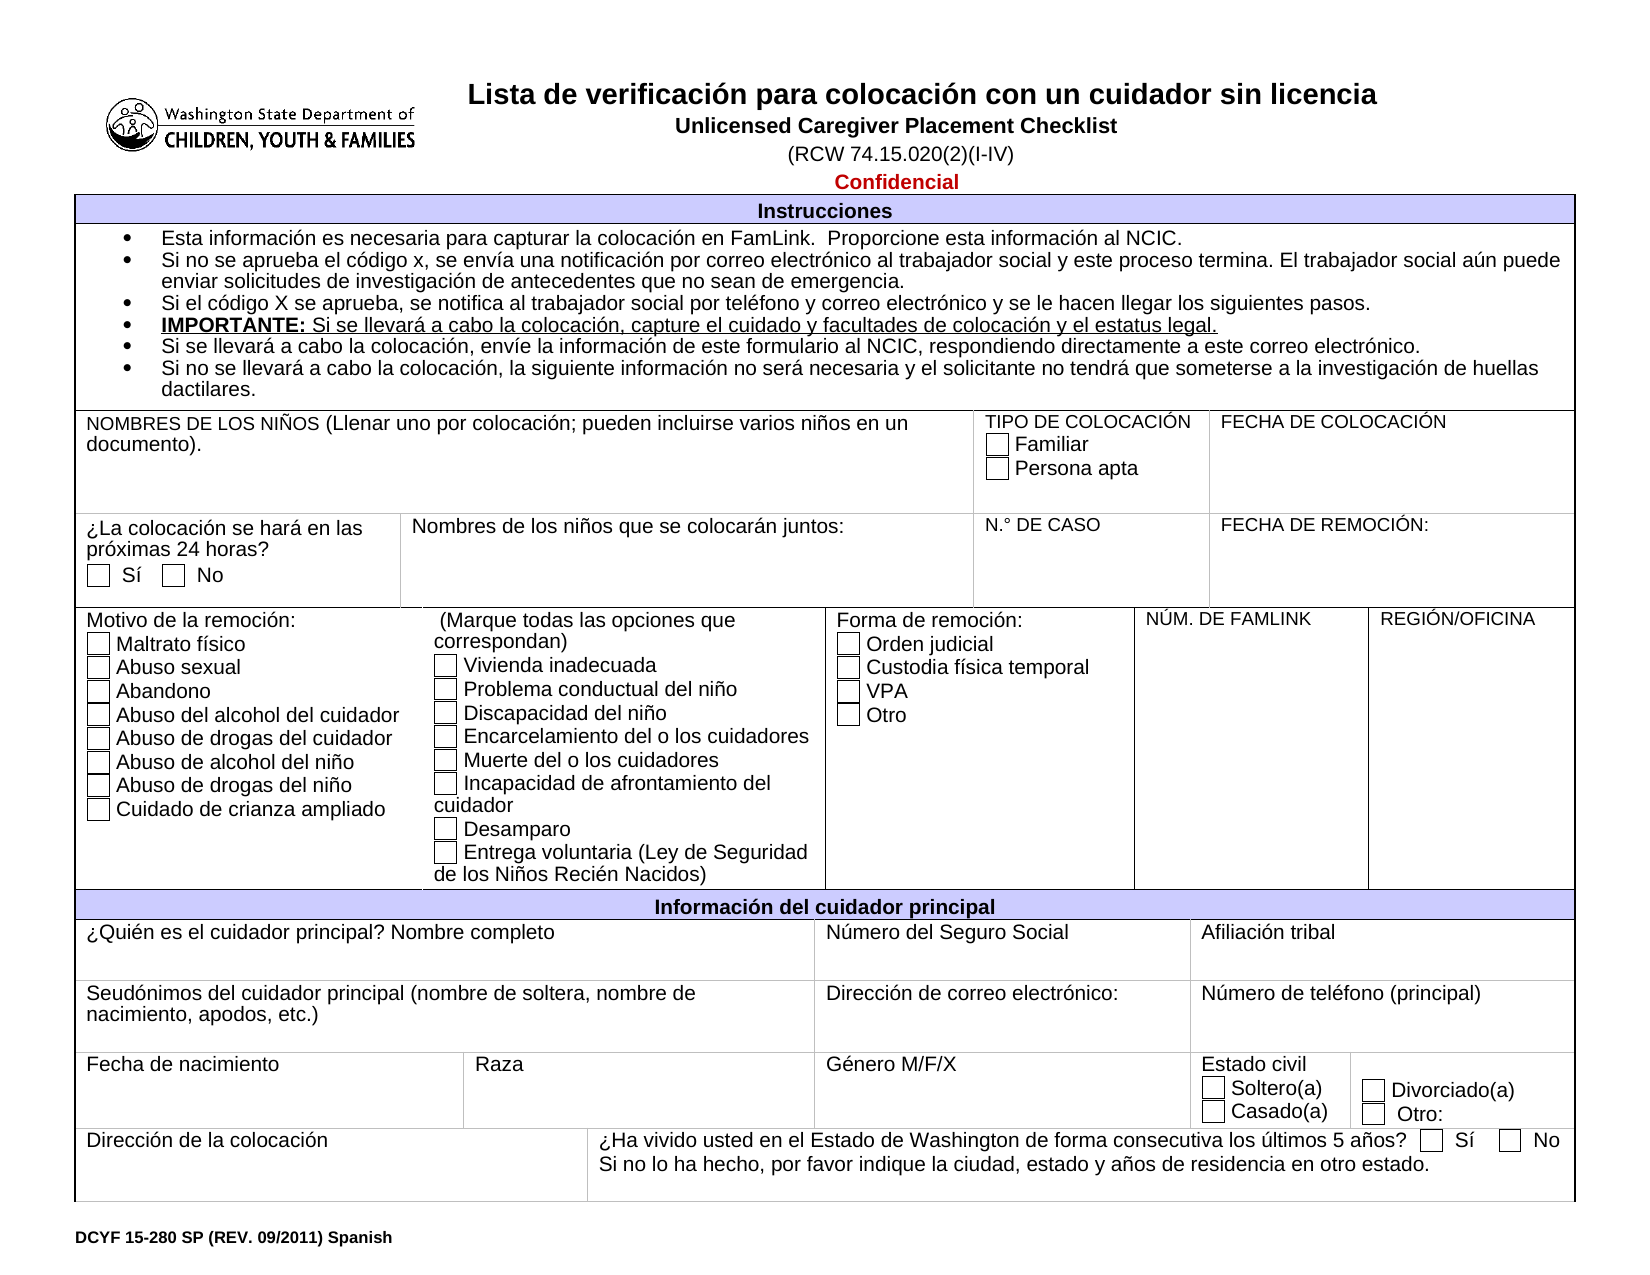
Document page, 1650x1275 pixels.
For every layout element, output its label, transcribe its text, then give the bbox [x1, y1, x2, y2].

table_cell FECHA DE COLOCACIÓN [1210, 411, 1574, 513]
table_cell Afiliación tribal [1191, 920, 1574, 980]
table_cell Número de teléfono (principal) [1191, 981, 1574, 1052]
table_cell TIPO DE COLOCACIÓN Familiar Persona apta [974, 411, 1209, 513]
table_cell ¿Ha vivido usted en el Estado de Washington de forma consecutiva los últimos 5 años? Sí No Si no lo ha hecho, por favor indique la ciudad, estado y años de residencia en otro estado. [588, 1129, 1574, 1201]
table_cell N.° DE CASO [974, 514, 1209, 607]
table_cell Instrucciones [76, 195, 1574, 223]
table_cell FECHA DE REMOCIÓN: [1210, 514, 1574, 607]
table_cell Forma de remoción: Orden judicial Custodia física temporal VPA Otro [826, 608, 1134, 889]
table_cell (Marque todas las opciones que correspondan) Vivienda inadecuada Problema conductual del niño Discapacidad del niño Encarcelamiento del o los cuidadores Muerte del o los cuidadores Incapacidad de afrontamiento del cuidador Desamparo Entrega voluntaria (Ley de Seguridad de los Niños Recién Nacidos) [423, 608, 825, 889]
table_cell NOMBRES DE LOS NIÑOS (Llenar uno por colocación; pueden incluirse varios niños en un documento). [76, 411, 973, 513]
table_cell Nombres de los niños que se colocarán juntos: [401, 514, 973, 607]
table_cell REGIÓN/OFICINA [1369, 608, 1574, 889]
table_cell Información del cuidador principal [76, 890, 1574, 919]
table_cell ¿Quién es el cuidador principal? Nombre completo [76, 920, 814, 980]
table_cell Estado civil Soltero(a) Casado(a) [1191, 1053, 1350, 1128]
table_cell ¿La colocación se hará en las próximas 24 horas? Sí No [76, 514, 400, 607]
table_cell Raza [464, 1053, 814, 1128]
table_header [75, 75, 456, 194]
table_cell Dirección de correo electrónico: [815, 981, 1190, 1052]
table_cell Número del Seguro Social [815, 920, 1190, 980]
table_cell Divorciado(a) Otro: [1351, 1053, 1574, 1128]
table_cell Motivo de la remoción: Maltrato físico Abuso sexual Abandono Abuso del alcohol del cuidador Abuso de drogas del cuidador Abuso de alcohol del niño Abuso de drogas del niño Cuidado de crianza ampliado [76, 608, 422, 889]
table_cell Género M/F/X [815, 1053, 1190, 1128]
table_cell Dirección de la colocación [76, 1129, 587, 1201]
table_cell Fecha de nacimiento [76, 1053, 463, 1128]
picture [86, 75, 441, 175]
table_cell Esta información es necesaria para capturar la colocación en FamLink. Proporcione esta información al NCIC. Si no se aprueba el código x, se envía una notificación por correo electrónico al trabajador social y este proceso termina. El trabajador social aún puede enviar solicitudes de investigación de antecedentes que no sean de emergencia. Si el código X se aprueba, se notifica al trabajador social por teléfono y correo electrónico y se le hacen llegar los siguientes pasos. IMPORTANTE: Si se llevará a cabo la colocación, capture el cuidado y facultades de colocación y el estatus legal. Si se llevará a cabo la colocación, envíe la información de este formulario al NCIC, respondiendo directamente a este correo electrónico. Si no se llevará a cabo la colocación, la siguiente información no será necesaria y el solicitante no tendrá que someterse a la investigación de huellas dactilares. [76, 224, 1574, 410]
table_cell Seudónimos del cuidador principal (nombre de soltera, nombre de nacimiento, apodos, etc.) [76, 981, 814, 1052]
table_cell NÚM. DE FAMLINK [1135, 608, 1368, 889]
table_header Lista de verificación para colocación con un cuidador sin licencia Unlicensed Caregiver Placement Checklist (RCW 74.15.020(2)(I-IV) Confidencial [456, 75, 1575, 194]
